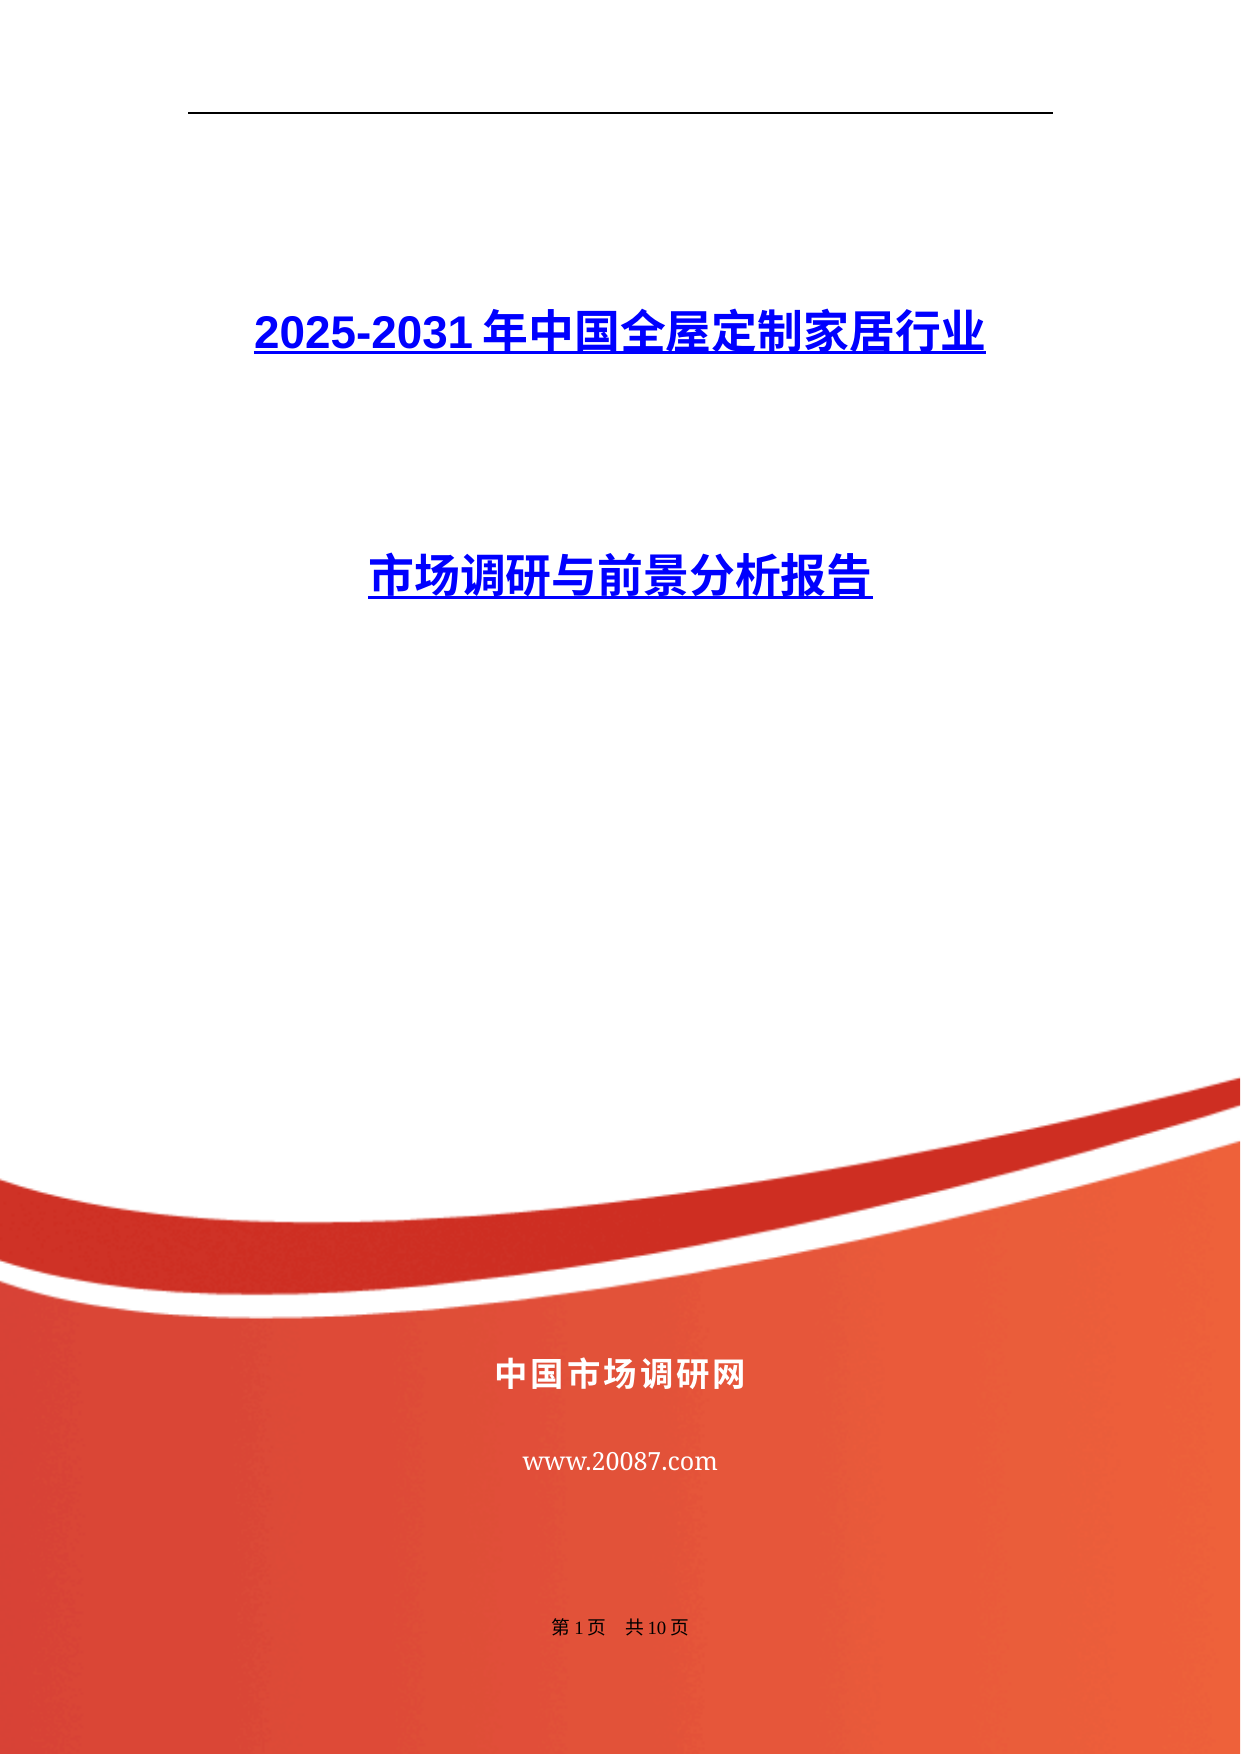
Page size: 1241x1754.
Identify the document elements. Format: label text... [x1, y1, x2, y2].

text www.20087.com [187, 1428, 1053, 1493]
table_header 2025-2031年中国全屋定制家居行业市场调研与前景分析报告 [188, 207, 1053, 773]
picture [0, 1006, 1241, 1754]
subtitle 中国市场调研网 [187, 1339, 1053, 1404]
